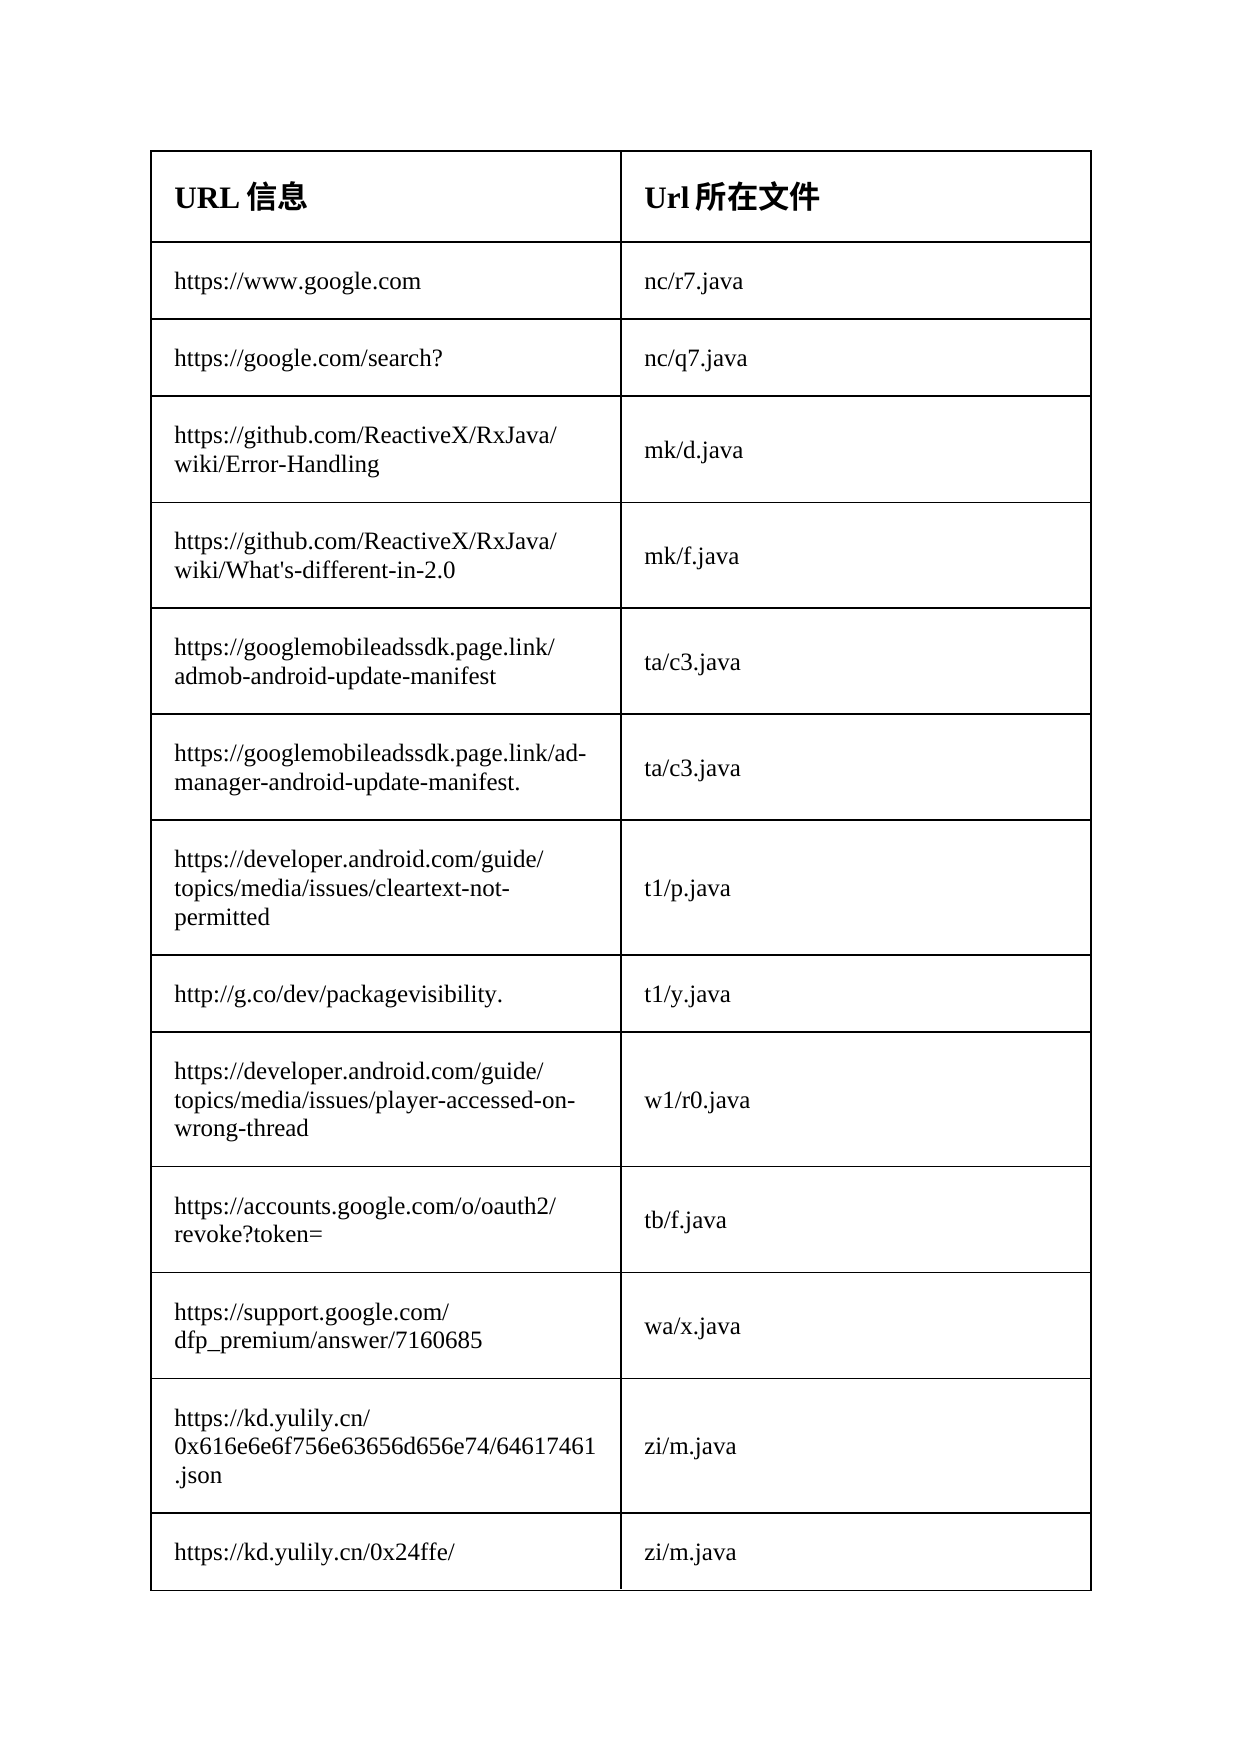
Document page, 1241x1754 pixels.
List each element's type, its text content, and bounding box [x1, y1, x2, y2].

table_cell t1/y.java [622, 956, 1090, 1031]
table_cell https://googlemobileadssdk.page.link/admob-android-update-manifest [152, 609, 620, 713]
table_cell https://github.com/ReactiveX/RxJava/wiki/What's-different-in-2.0 [152, 503, 620, 607]
table_cell nc/r7.java [622, 243, 1090, 318]
table_cell zi/m.java [622, 1514, 1090, 1589]
table_cell nc/q7.java [622, 320, 1090, 395]
table_cell ta/c3.java [622, 609, 1090, 713]
table_cell https://www.google.com [152, 243, 620, 318]
table_cell wa/x.java [622, 1273, 1090, 1378]
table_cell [152, 1514, 620, 1589]
table_header URL信息 [152, 152, 620, 241]
table_cell https://developer.android.com/guide/topics/media/issues/cleartext-not-permitted [152, 821, 620, 954]
table_cell https://github.com/ReactiveX/RxJava/wiki/Error-Handling [152, 397, 620, 501]
table_cell ta/c3.java [622, 715, 1090, 819]
table_cell https://support.google.com/dfp_premium/answer/7160685 [152, 1273, 620, 1378]
table_header Url所在文件 [622, 152, 1090, 241]
table_cell mk/d.java [622, 397, 1090, 501]
table_cell tb/f.java [622, 1167, 1090, 1272]
table_cell https://google.com/search? [152, 320, 620, 395]
table_cell http://g.co/dev/packagevisibility. [152, 956, 620, 1031]
table_cell zi/m.java [622, 1379, 1090, 1512]
table_cell https://developer.android.com/guide/topics/media/issues/player-accessed-on-wrong-thread [152, 1033, 620, 1166]
table_cell https://googlemobileadssdk.page.link/ad-manager-android-update-manifest. [152, 715, 620, 819]
table_cell https://kd.yulily.cn/0x616e6e6f756e63656d656e74/64617461.json [152, 1379, 620, 1512]
table_cell w1/r0.java [622, 1033, 1090, 1166]
table_cell mk/f.java [622, 503, 1090, 607]
table_cell t1/p.java [622, 821, 1090, 954]
table_cell https://accounts.google.com/o/oauth2/revoke?token= [152, 1167, 620, 1272]
